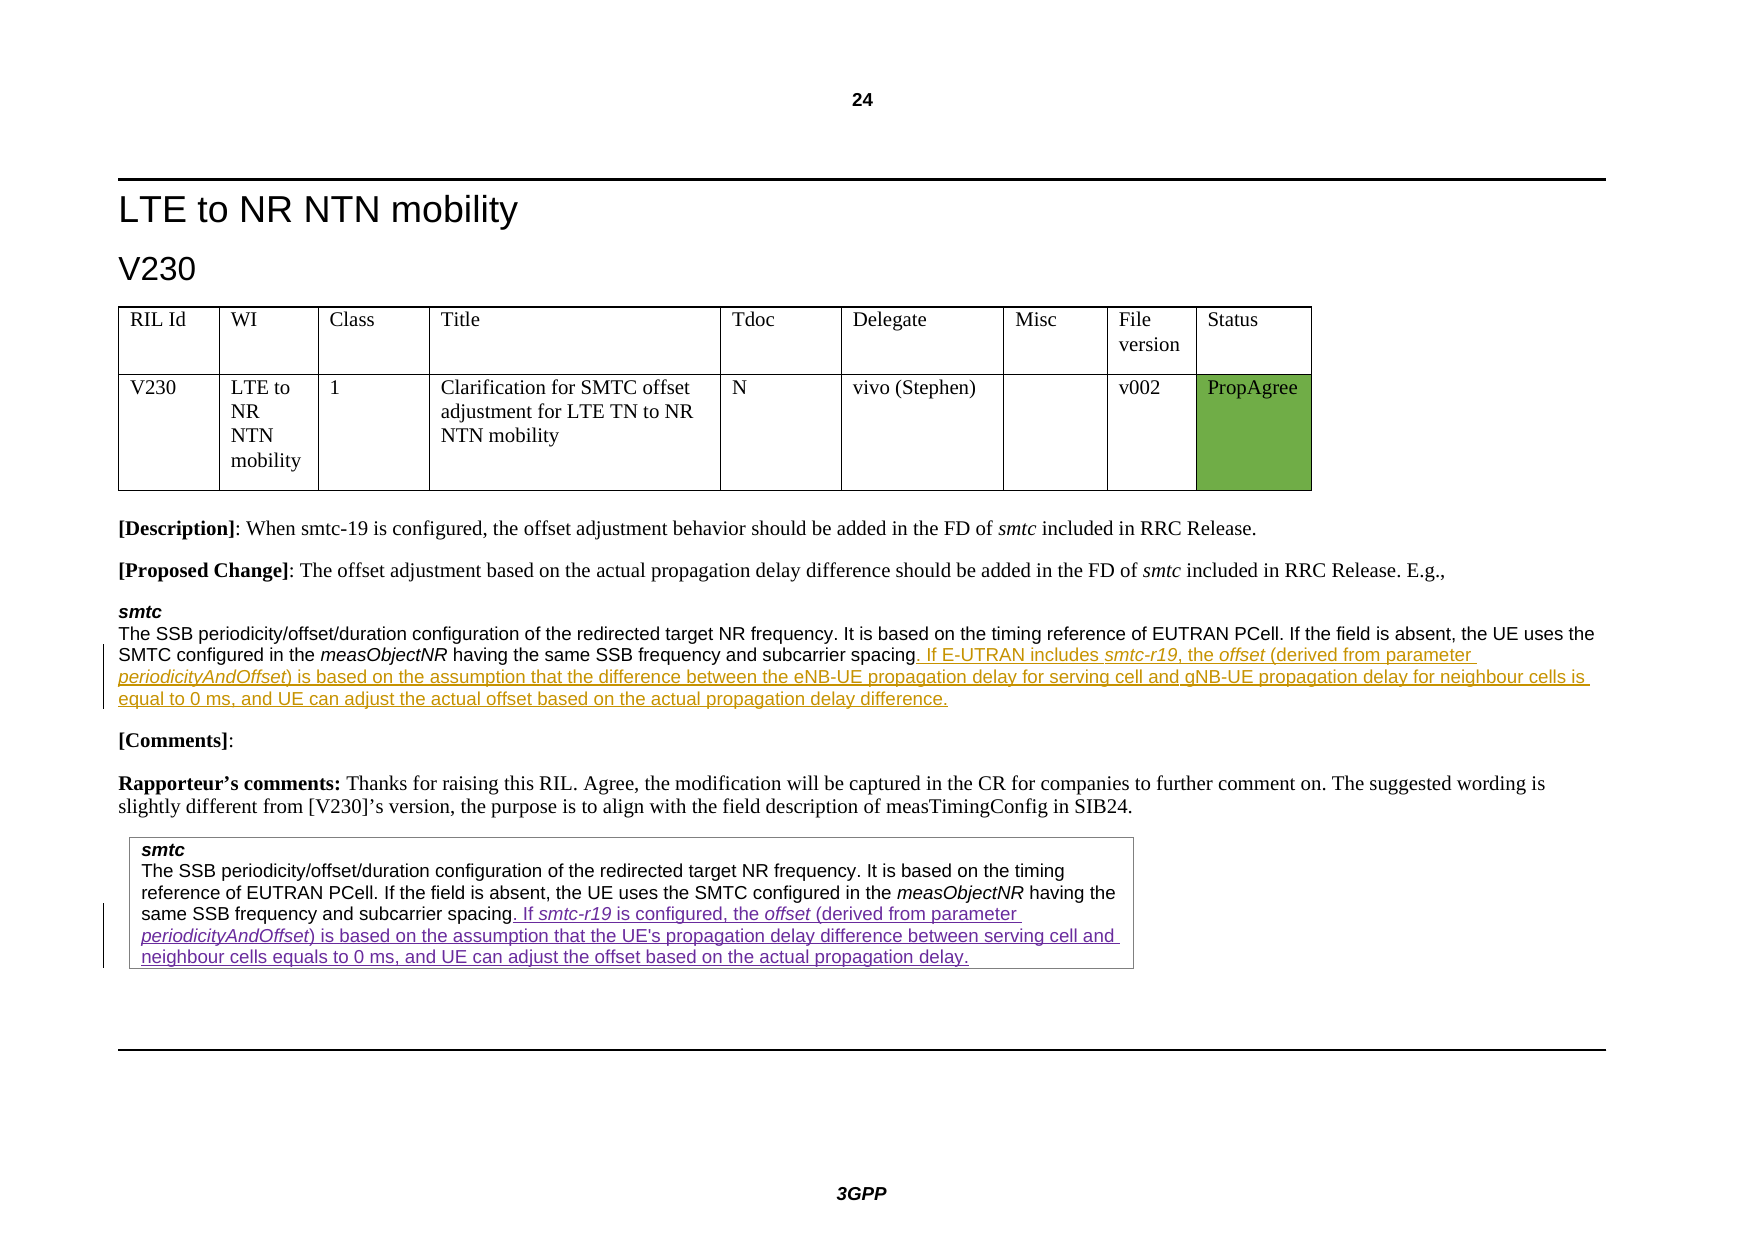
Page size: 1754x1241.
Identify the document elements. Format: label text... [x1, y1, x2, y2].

table_header Title [430, 308, 720, 374]
text Rapporteur’s comments: Thanks for raising this RIL. Agree, the modification will be captured in the CR for companies to further comment on. The suggested wording is slightly different from [V230]’s version, the purpose is to align with the field description of measTimingConfig in SIB24. [118, 770, 1606, 818]
table_cell vivo (Stephen) [842, 375, 1003, 490]
table_header Class [319, 308, 429, 374]
table_header WI [220, 308, 318, 374]
table_cell PropAgree [1197, 375, 1311, 490]
table_cell V230 [119, 375, 219, 490]
table_header Status [1197, 308, 1311, 374]
table_header smtc The SSB periodicity/offset/duration configuration of the redirected target NR frequency. It is based on the timing reference of EUTRAN PCell. If the field is absent, the UE uses the SMTC configured in the measObjectNR having the same SSB frequency and subcarrier spacing [130, 838, 1133, 968]
table_cell [1004, 375, 1107, 490]
subtitle LTE to NR NTN mobility [118, 181, 1606, 230]
table_header Tdoc [721, 308, 841, 374]
subtitle V230 [118, 249, 1606, 288]
text [Description]: When smtc-19 is configured, the offset adjustment behavior should be added in the FD of smtc included in RRC Release. [118, 491, 1606, 539]
text smtc [118, 601, 1606, 623]
table_cell v002 [1108, 375, 1196, 490]
table_cell LTE to NR NTN mobility [220, 375, 318, 490]
table_header Delegate [842, 308, 1003, 374]
text [Comments]: [118, 728, 1606, 752]
table_cell N [721, 375, 841, 490]
table_cell 1 [319, 375, 429, 490]
text [Proposed Change]: The offset adjustment based on the actual propagation delay difference should be added in the FD of smtc included in RRC Release. E.g., [118, 558, 1606, 582]
text The SSB periodicity/offset/duration configuration of the redirected target NR frequency. It is based on the timing reference of EUTRAN PCell. If the field is absent, the UE uses the SMTC configured in the measObjectNR having the same SSB frequency and subcarrier spacing [118, 623, 1606, 709]
table_cell Clarification for SMTC offset adjustment for LTE TN to NR NTN mobility [430, 375, 720, 490]
table_header Misc [1004, 308, 1107, 374]
table_header File version [1108, 308, 1196, 374]
table_header RIL Id [119, 308, 219, 374]
